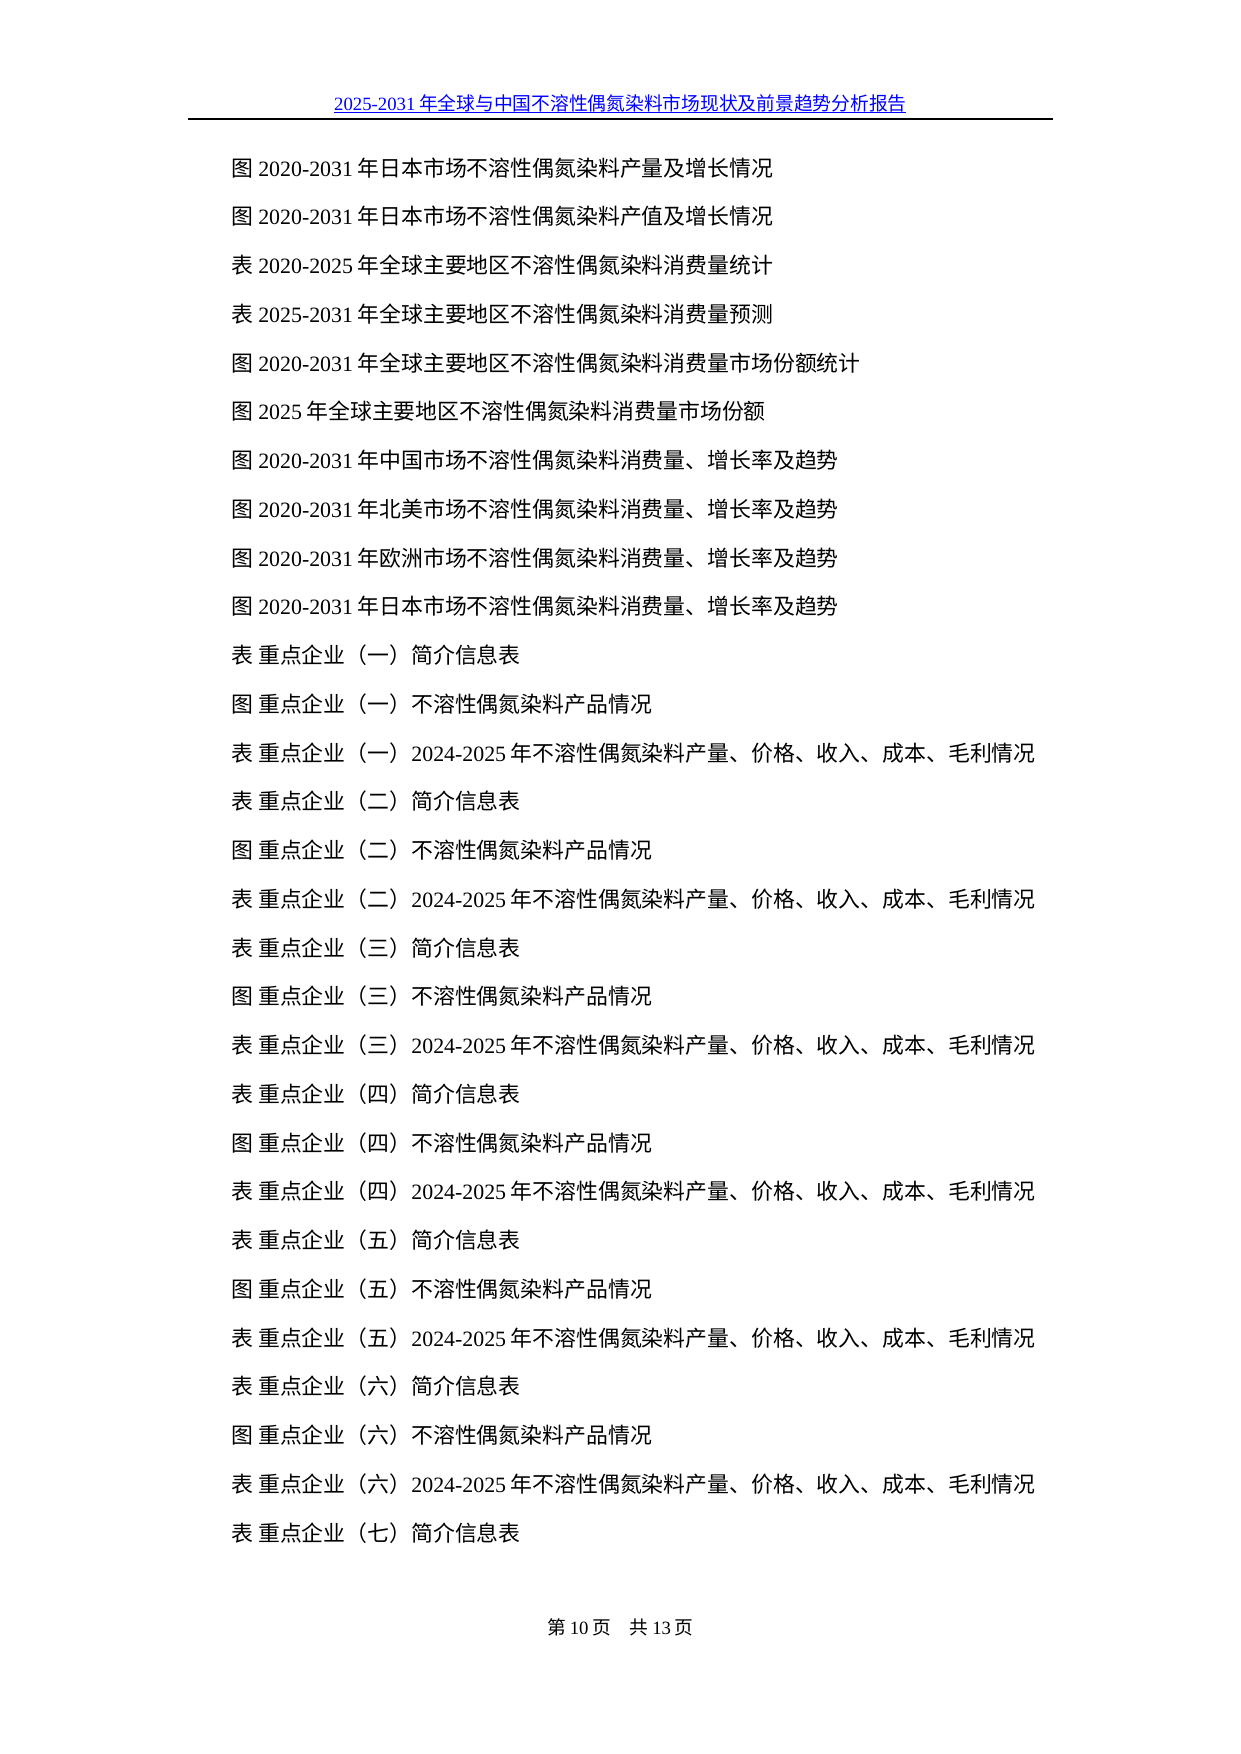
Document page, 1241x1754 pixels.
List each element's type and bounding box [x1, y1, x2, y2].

text [187, 150, 1053, 1548]
